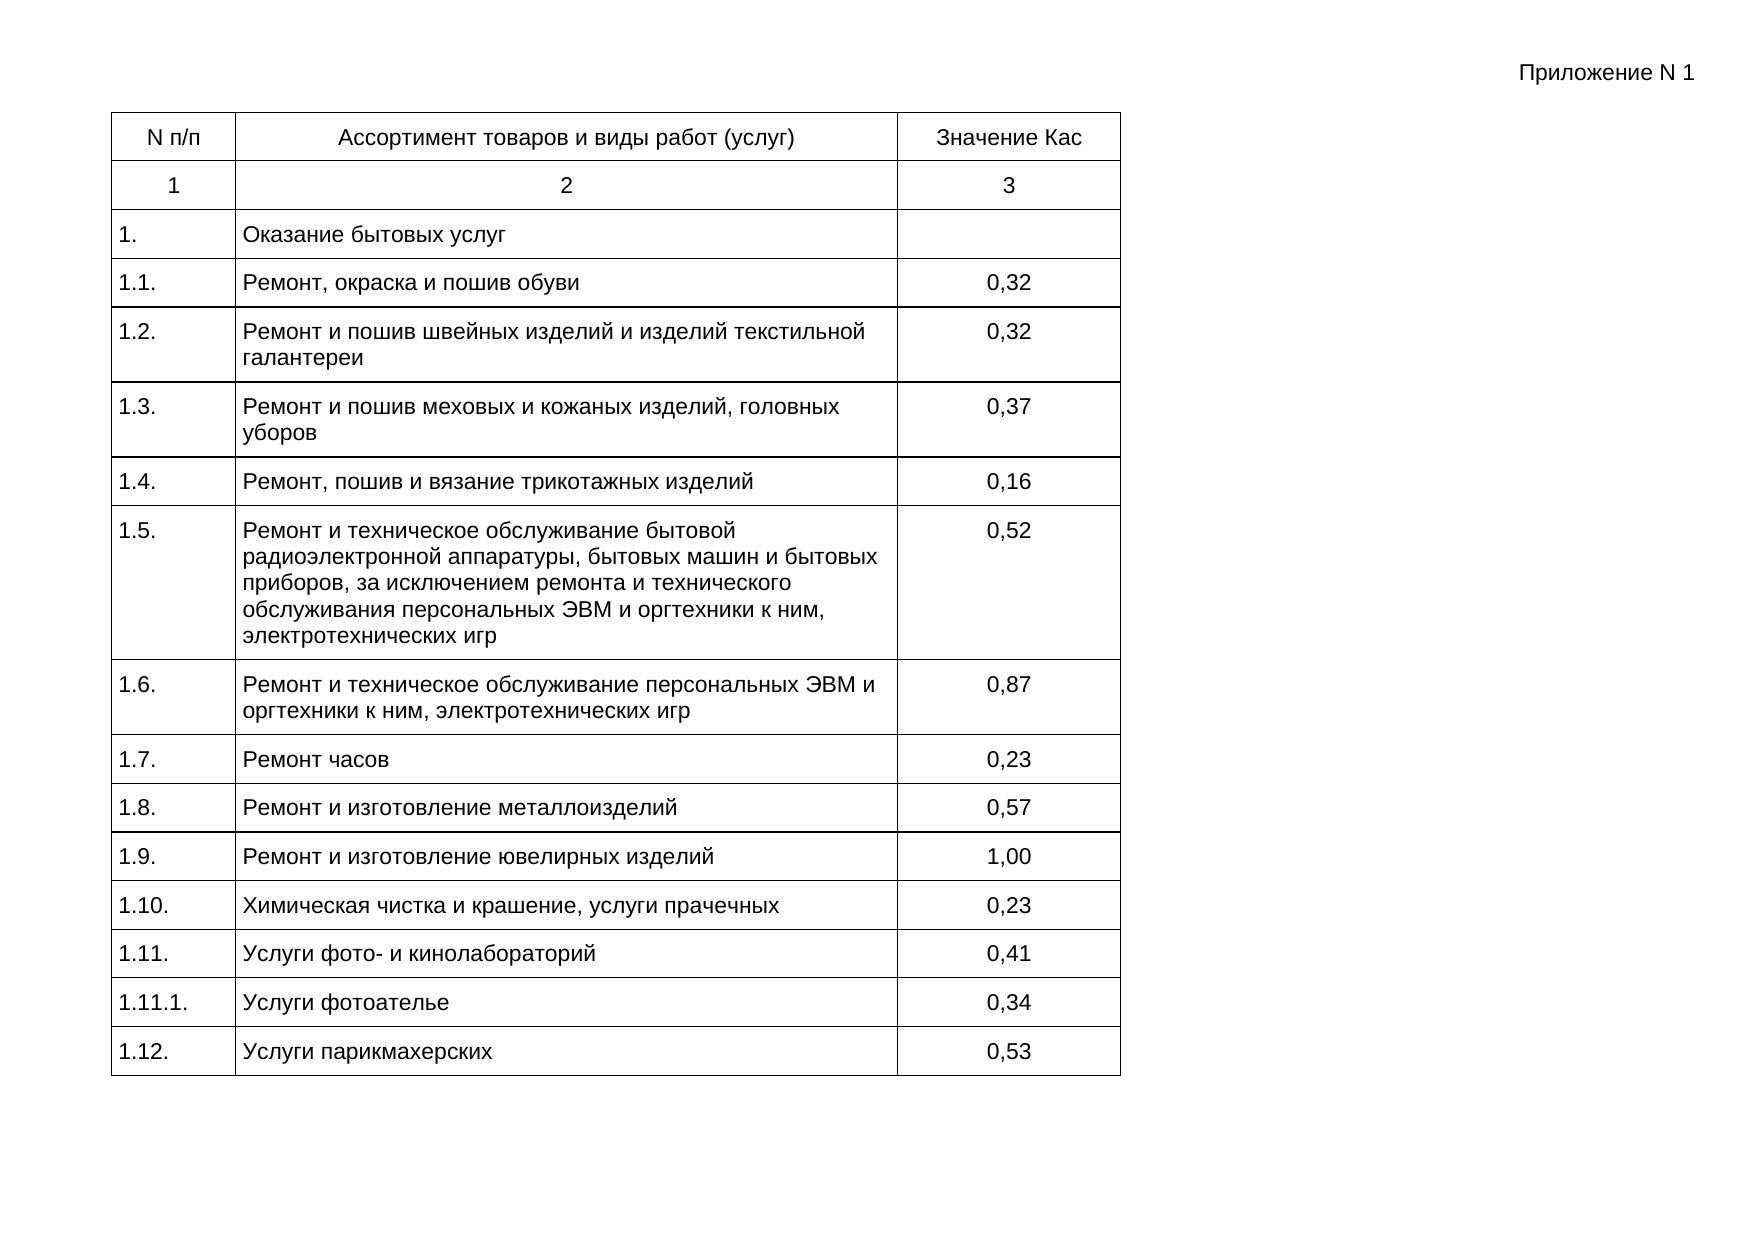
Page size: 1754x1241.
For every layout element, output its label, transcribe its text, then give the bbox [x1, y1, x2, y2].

table_cell Услуги фото- и кинолабораторий [236, 930, 897, 977]
table_header N п/п [112, 113, 235, 160]
table_cell 1.11. [112, 930, 235, 977]
table_cell 0,16 [898, 458, 1120, 505]
table_cell 1.9. [112, 833, 235, 880]
table_cell 0,32 [898, 308, 1120, 381]
table_cell Ремонт и пошив меховых и кожаных изделий, головных уборов [236, 383, 897, 456]
table_header Ассортимент товаров и виды работ (услуг) [236, 113, 897, 160]
table_cell Ремонт и пошив швейных изделий и изделий текстильной галантереи [236, 308, 897, 381]
text Приложение N 1 [118, 59, 1695, 85]
table_cell 0,57 [898, 784, 1120, 831]
table_cell 1.6. [112, 660, 235, 734]
table_cell 1.12. [112, 1027, 235, 1074]
table_cell Ремонт и изготовление металлоизделий [236, 784, 897, 831]
table_cell Ремонт, окраска и пошив обуви [236, 259, 897, 306]
table_cell 1 [112, 161, 235, 209]
table_cell Ремонт и изготовление ювелирных изделий [236, 833, 897, 880]
table_cell 1.3. [112, 383, 235, 456]
table_cell 0,87 [898, 660, 1120, 734]
table_cell Оказание бытовых услуг [236, 210, 897, 258]
table_cell 0,37 [898, 383, 1120, 456]
table_cell 1. [112, 210, 235, 258]
table_cell 0,23 [898, 735, 1120, 783]
table_cell 1.5. [112, 506, 235, 659]
table_header Значение Кас [898, 113, 1120, 160]
table_cell 0,32 [898, 259, 1120, 306]
table_cell 0,23 [898, 881, 1120, 929]
table_cell 2 [236, 161, 897, 209]
table_cell 0,41 [898, 930, 1120, 977]
table_cell Услуги фотоателье [236, 978, 897, 1026]
table_cell 0,34 [898, 978, 1120, 1026]
table_cell 1.1. [112, 259, 235, 306]
table_cell 1,00 [898, 833, 1120, 880]
table_cell Ремонт, пошив и вязание трикотажных изделий [236, 458, 897, 505]
table_cell Ремонт и техническое обслуживание бытовой радиоэлектронной аппаратуры, бытовых машин и бытовых приборов, за исключением ремонта и технического обслуживания персональных ЭВМ и оргтехники к ним, электротехнических игр [236, 506, 897, 659]
table_cell 0,52 [898, 506, 1120, 659]
table_cell 1.4. [112, 458, 235, 505]
table_cell Ремонт часов [236, 735, 897, 783]
table_cell 1.11.1. [112, 978, 235, 1026]
table_cell 1.2. [112, 308, 235, 381]
table_cell 3 [898, 161, 1120, 209]
table_cell Химическая чистка и крашение, услуги прачечных [236, 881, 897, 929]
table_cell [898, 210, 1120, 258]
table_cell 1.7. [112, 735, 235, 783]
table_cell Ремонт и техническое обслуживание персональных ЭВМ и оргтехники к ним, электротехнических игр [236, 660, 897, 734]
table_cell 1.10. [112, 881, 235, 929]
table_cell 1.8. [112, 784, 235, 831]
table_cell 0,53 [898, 1027, 1120, 1074]
table_cell Услуги парикмахерских [236, 1027, 897, 1074]
